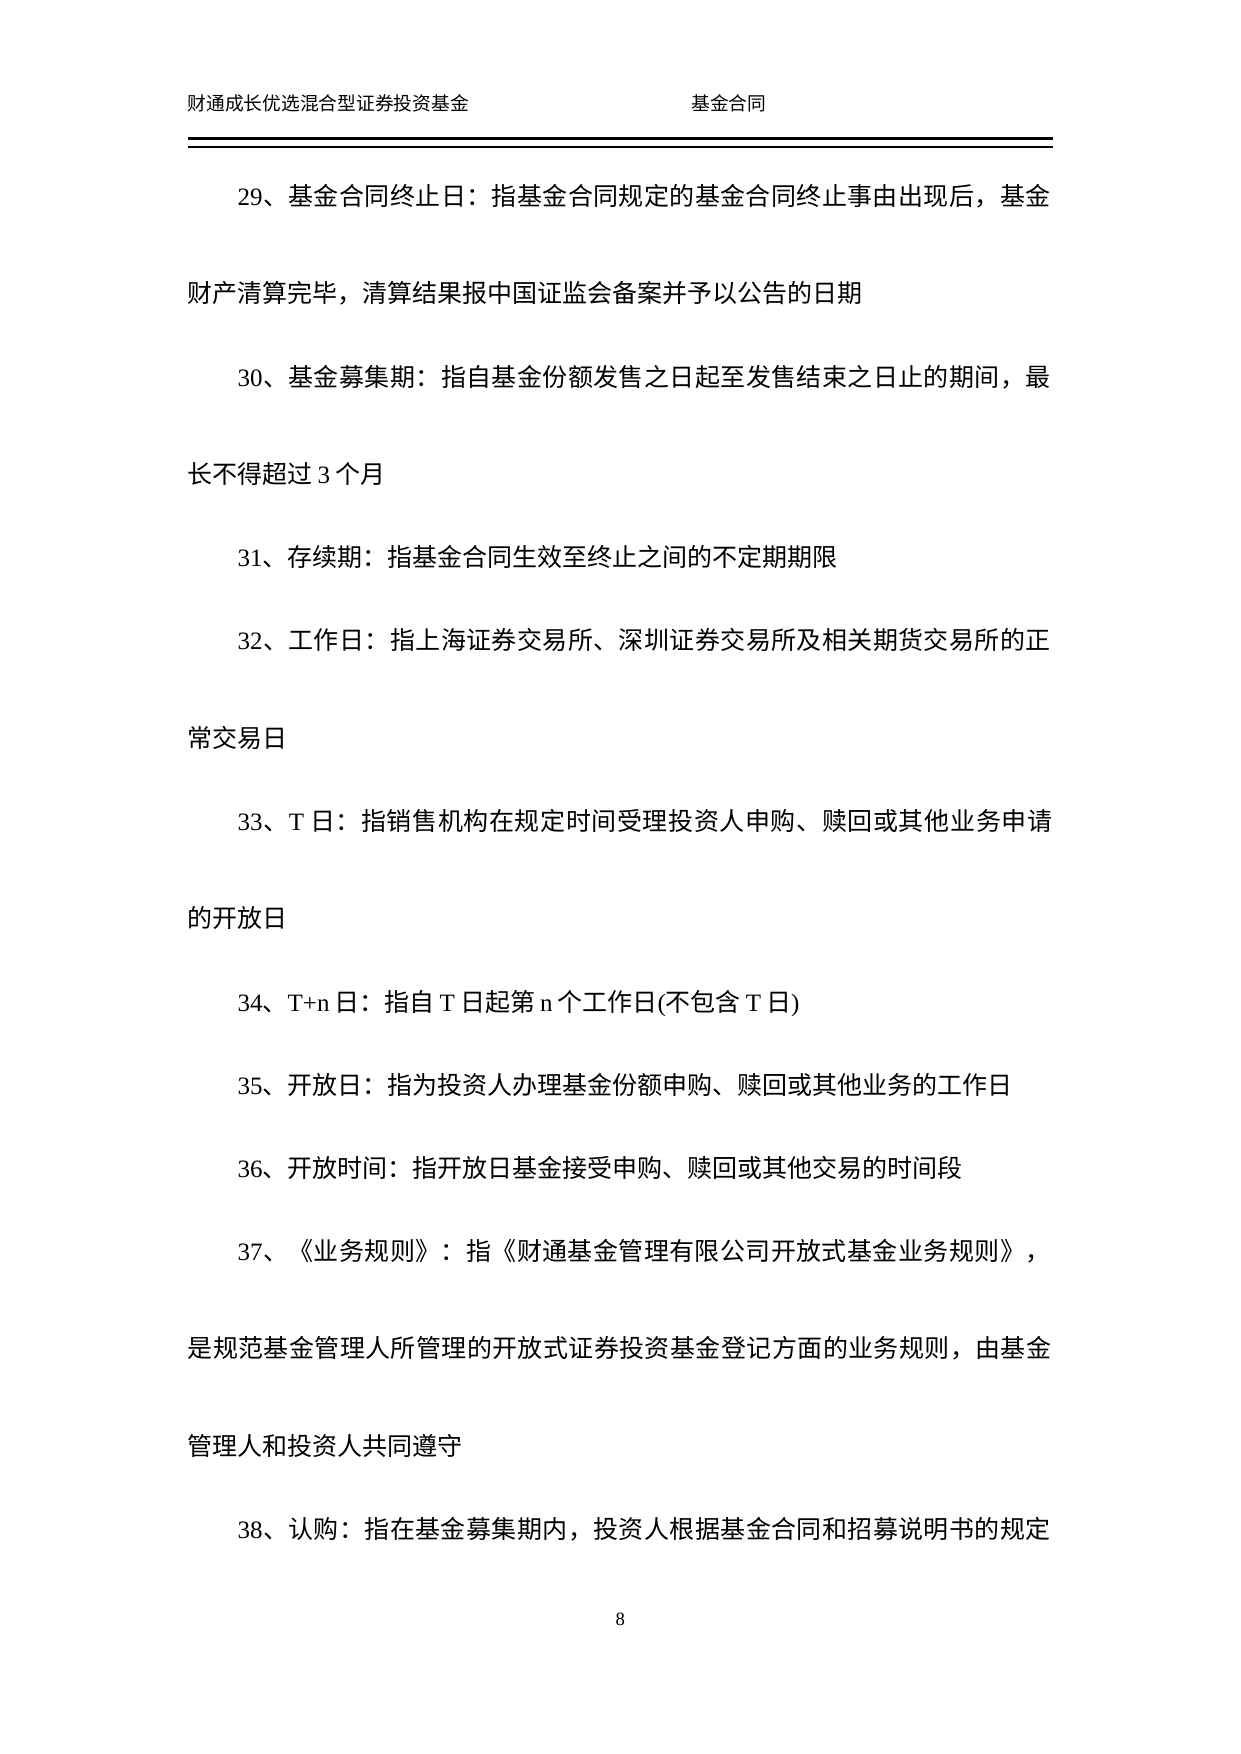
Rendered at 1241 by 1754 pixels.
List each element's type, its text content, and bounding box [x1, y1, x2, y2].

text 34、T+n日：指自T日起第n个工作日(不包含T日) [187, 968, 1053, 1033]
text 32、工作日：指上海证券交易所、深圳证券交易所及相关期货交易所的正常交易日 [187, 606, 1053, 769]
text 37、《业务规则》：指《财通基金管理有限公司开放式基金业务规则》，是规范基金管理人所管理的开放式证券投资基金登记方面的业务规则，由基金管理人和投资人共同遵守 [187, 1217, 1053, 1477]
text 36、开放时间：指开放日基金接受申购、赎回或其他交易的时间段 [187, 1134, 1053, 1199]
text 31、存续期：指基金合同生效至终止之间的不定期期限 [187, 523, 1053, 588]
text 29、基金合同终止日：指基金合同规定的基金合同终止事由出现后，基金财产清算完毕，清算结果报中国证监会备案并予以公告的日期 [187, 162, 1053, 324]
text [187, 1495, 1053, 1560]
text 35、开放日：指为投资人办理基金份额申购、赎回或其他业务的工作日 [187, 1051, 1053, 1116]
text 33、T日：指销售机构在规定时间受理投资人申购、赎回或其他业务申请的开放日 [187, 787, 1053, 949]
text 30、基金募集期：指自基金份额发售之日起至发售结束之日止的期间，最长不得超过3个月 [187, 343, 1053, 505]
